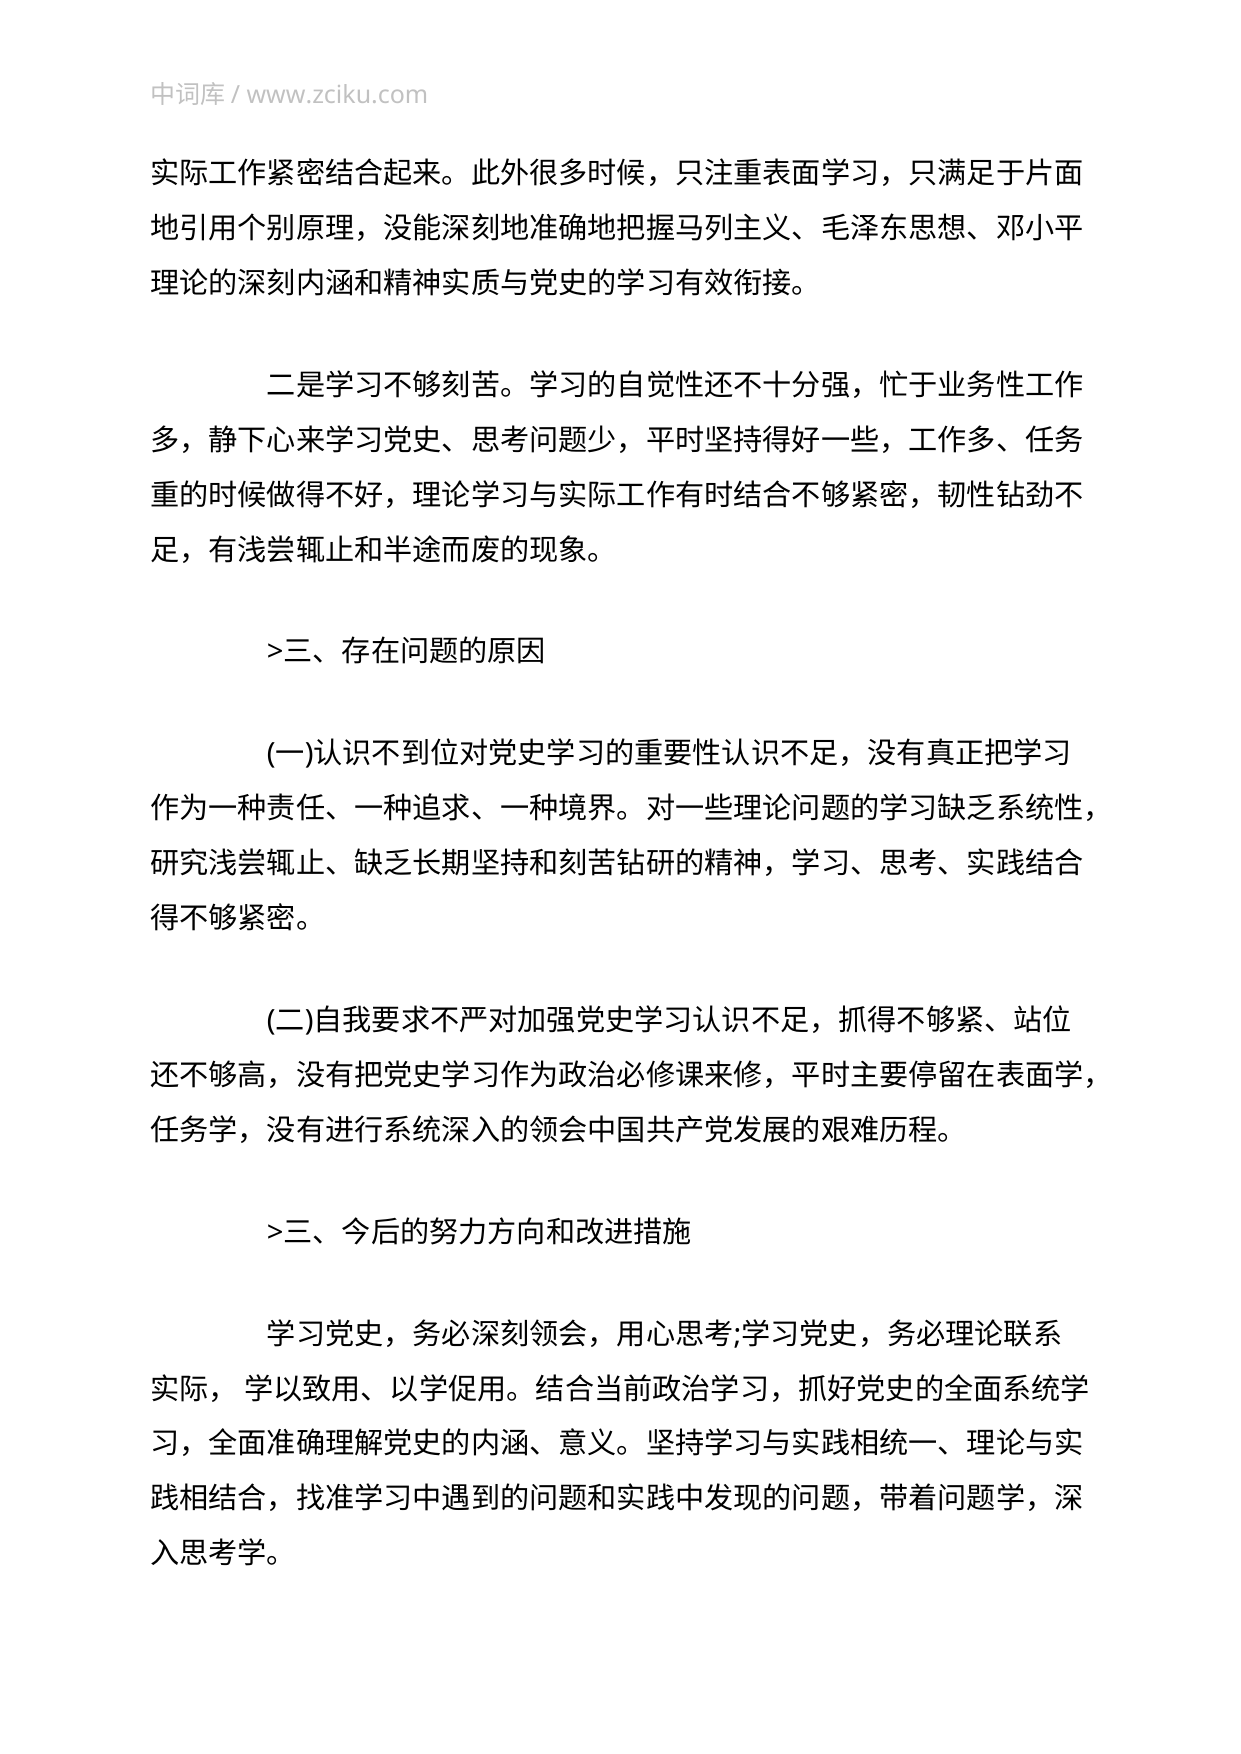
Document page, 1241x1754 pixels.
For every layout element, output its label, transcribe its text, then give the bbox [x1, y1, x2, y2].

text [150, 150, 1090, 302]
text >三、今后的努力方向和改进措施 [150, 1208, 1090, 1251]
text 二是学习不够刻苦。学习的自觉性还不十分强，忙于业务性工作多，静下心来学习党史、思考问题少，平时坚持得好一些，工作多、任务重的时候做得不好，理论学习与实际工作有时结合不够紧密，韧性钻劲不足，有浅尝辄止和半途而废的现象。 [150, 362, 1090, 568]
text (二)自我要求不严对加强党史学习认识不足，抓得不够紧、站位还不够高，没有把党史学习作为政治必修课来修，平时主要停留在表面学，任务学，没有进行系统深入的领会中国共产党发展的艰难历程。 [150, 997, 1090, 1149]
text 学习党史，务必深刻领会，用心思考;学习党史，务必理论联系实际， 学以致用、以学促用。结合当前政治学习，抓好党史的全面系统学习，全面准确理解党史的内涵、意义。坚持学习与实践相统一、理论与实践相结合，找准学习中遇到的问题和实践中发现的问题，带着问题学，深入思考学。 [150, 1310, 1090, 1572]
text (一)认识不到位对党史学习的重要性认识不足，没有真正把学习作为一种责任、一种追求、一种境界。对一些理论问题的学习缺乏系统性，研究浅尝辄止、缺乏长期坚持和刻苦钻研的精神，学习、思考、实践结合得不够紧密。 [150, 730, 1090, 937]
text >三、存在问题的原因 [150, 628, 1090, 670]
